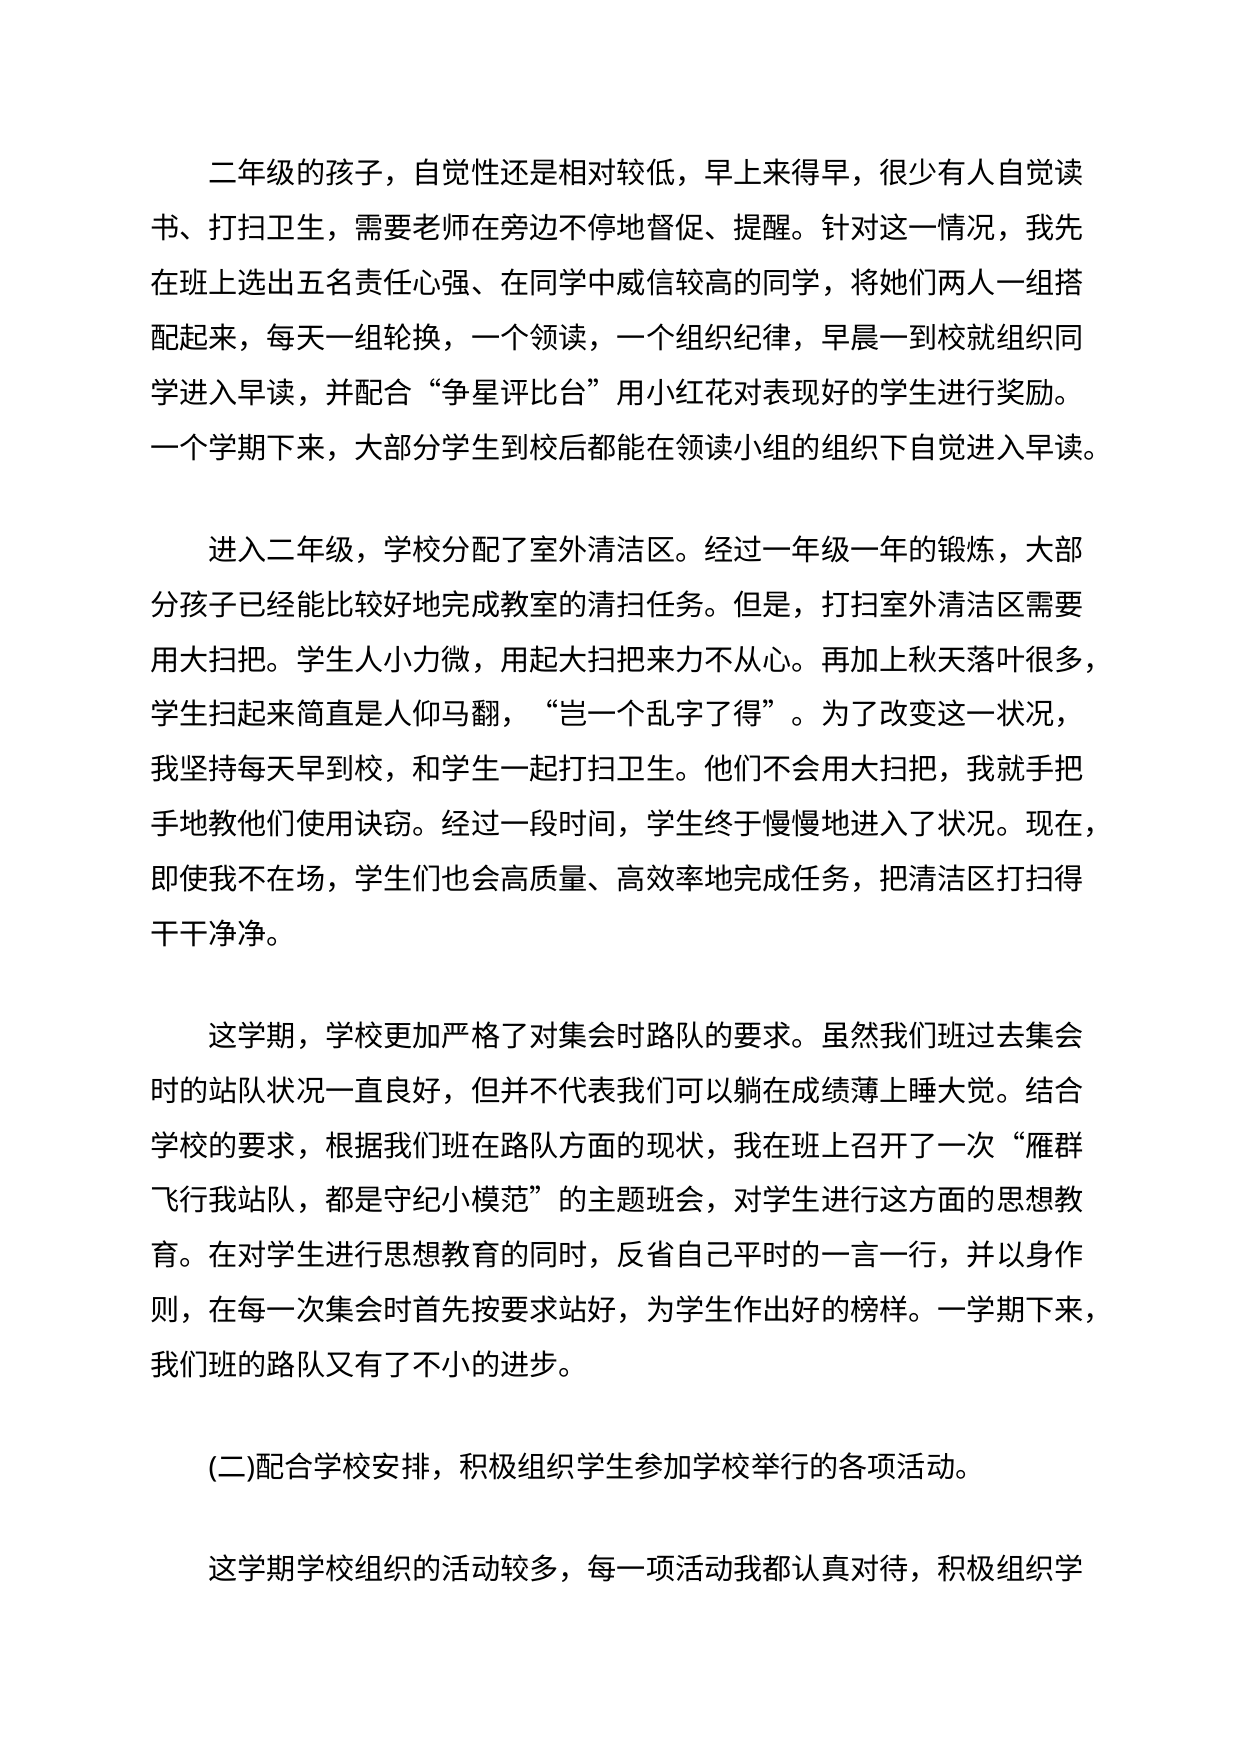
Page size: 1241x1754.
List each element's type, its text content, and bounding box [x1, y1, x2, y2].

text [150, 1545, 1090, 1588]
text 这学期，学校更加严格了对集会时路队的要求。虽然我们班过去集会时的站队状况一直良好，但并不代表我们可以躺在成绩薄上睡大觉。结合学校的要求，根据我们班在路队方面的现状，我在班上召开了一次“雁群飞行我站队，都是守纪小模范”的主题班会，对学生进行这方面的思想教育。在对学生进行思想教育的同时，反省自己平时的一言一行，并以身作则，在每一次集会时首先按要求站好，为学生作出好的榜样。一学期下来，我们班的路队又有了不小的进步。 [150, 1012, 1090, 1384]
text 进入二年级，学校分配了室外清洁区。经过一年级一年的锻炼，大部分孩子已经能比较好地完成教室的清扫任务。但是，打扫室外清洁区需要用大扫把。学生人小力微，用起大扫把来力不从心。再加上秋天落叶很多，学生扫起来简直是人仰马翻，“岂一个乱字了得”。为了改变这一状况，我坚持每天早到校，和学生一起打扫卫生。他们不会用大扫把，我就手把手地教他们使用诀窃。经过一段时间，学生终于慢慢地进入了状况。现在，即使我不在场，学生们也会高质量、高效率地完成任务，把清洁区打扫得干干净净。 [150, 526, 1090, 953]
text 二年级的孩子，自觉性还是相对较低，早上来得早，很少有人自觉读书、打扫卫生，需要老师在旁边不停地督促、提醒。针对这一情况，我先在班上选出五名责任心强、在同学中威信较高的同学，将她们两人一组搭配起来，每天一组轮换，一个领读，一个组织纪律，早晨一到校就组织同学进入早读，并配合“争星评比台”用小红花对表现好的学生进行奖励。一个学期下来，大部分学生到校后都能在领读小组的组织下自觉进入早读。 [150, 150, 1090, 467]
text (二)配合学校安排，积极组织学生参加学校举行的各项活动。 [150, 1443, 1090, 1486]
